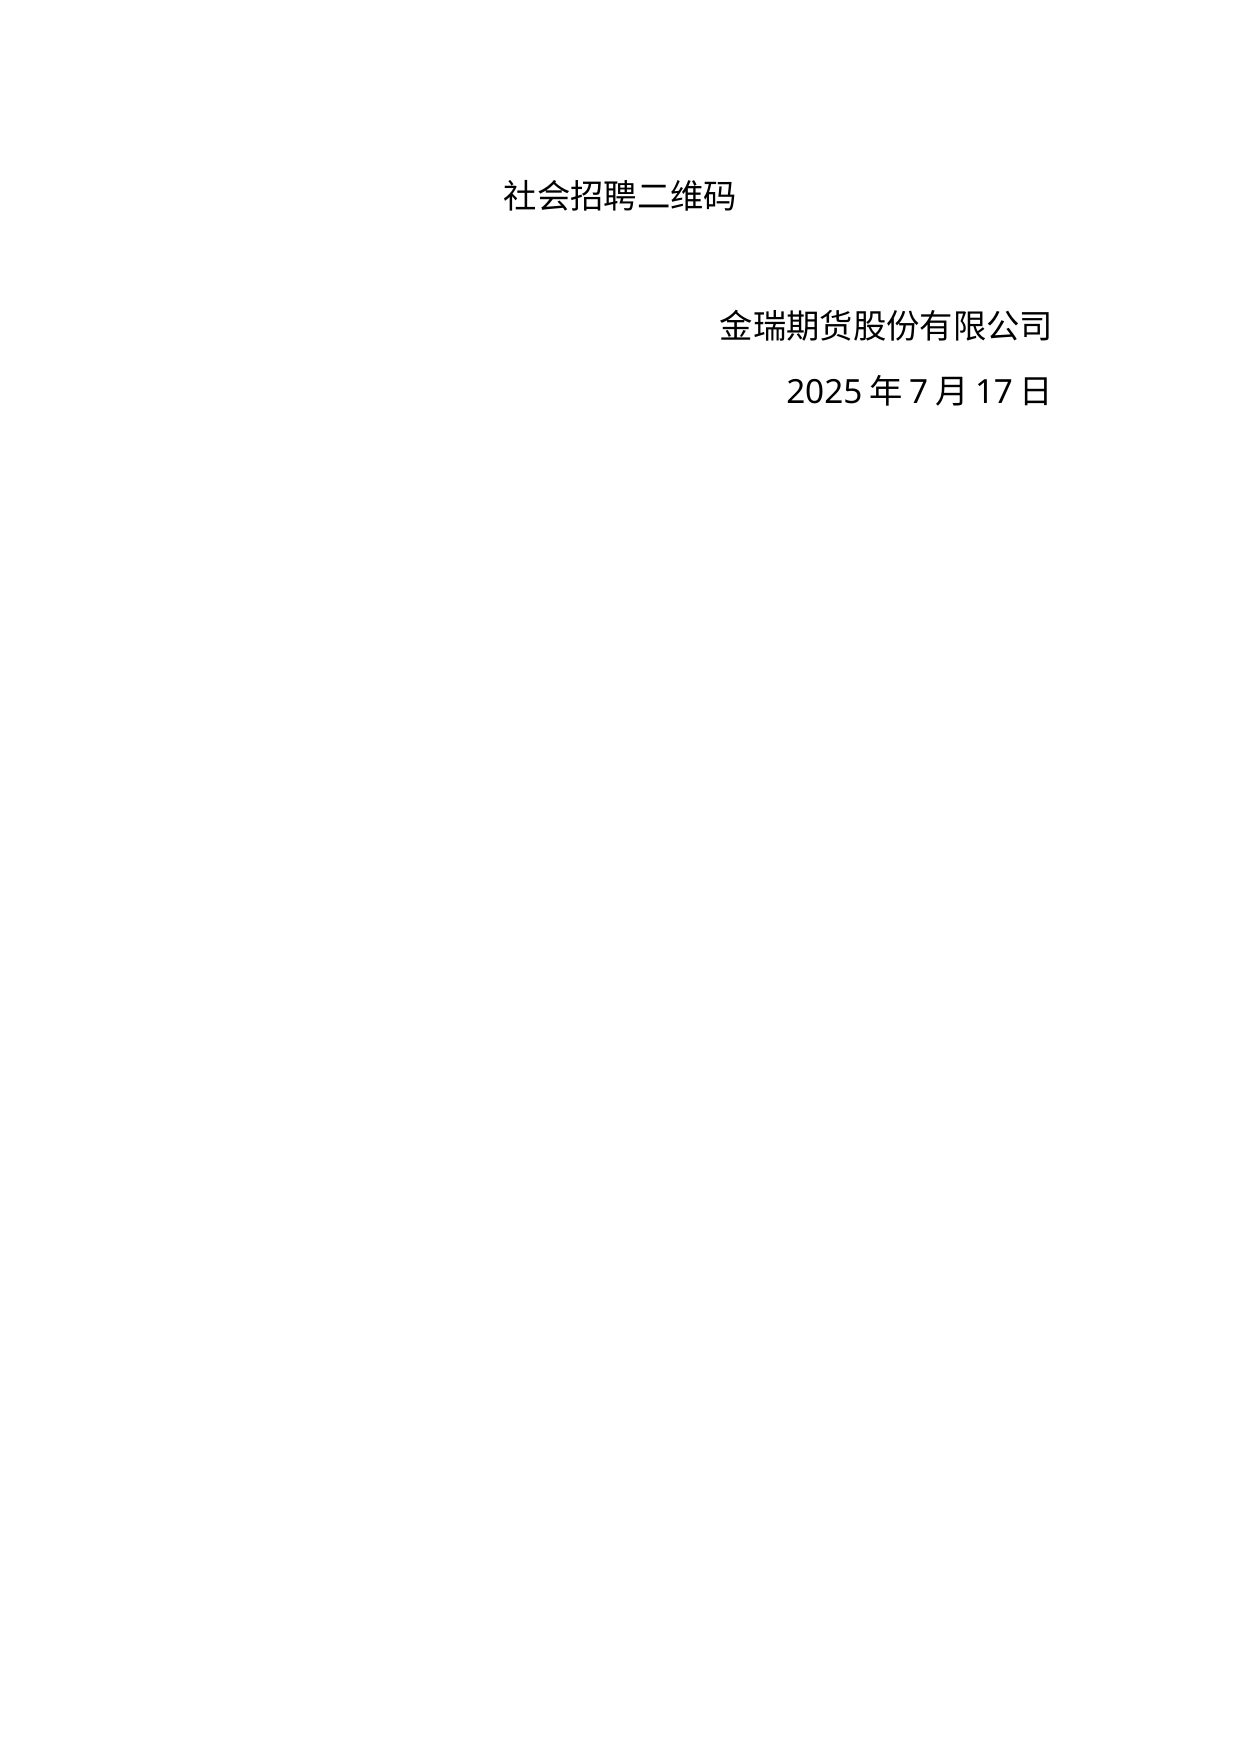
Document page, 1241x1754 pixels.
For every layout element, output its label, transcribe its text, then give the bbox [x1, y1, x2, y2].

text 金瑞期货股份有限公司 [187, 292, 1053, 357]
text 2025年7月17日 [187, 357, 1053, 422]
text 社会招聘二维码 [187, 162, 1053, 227]
